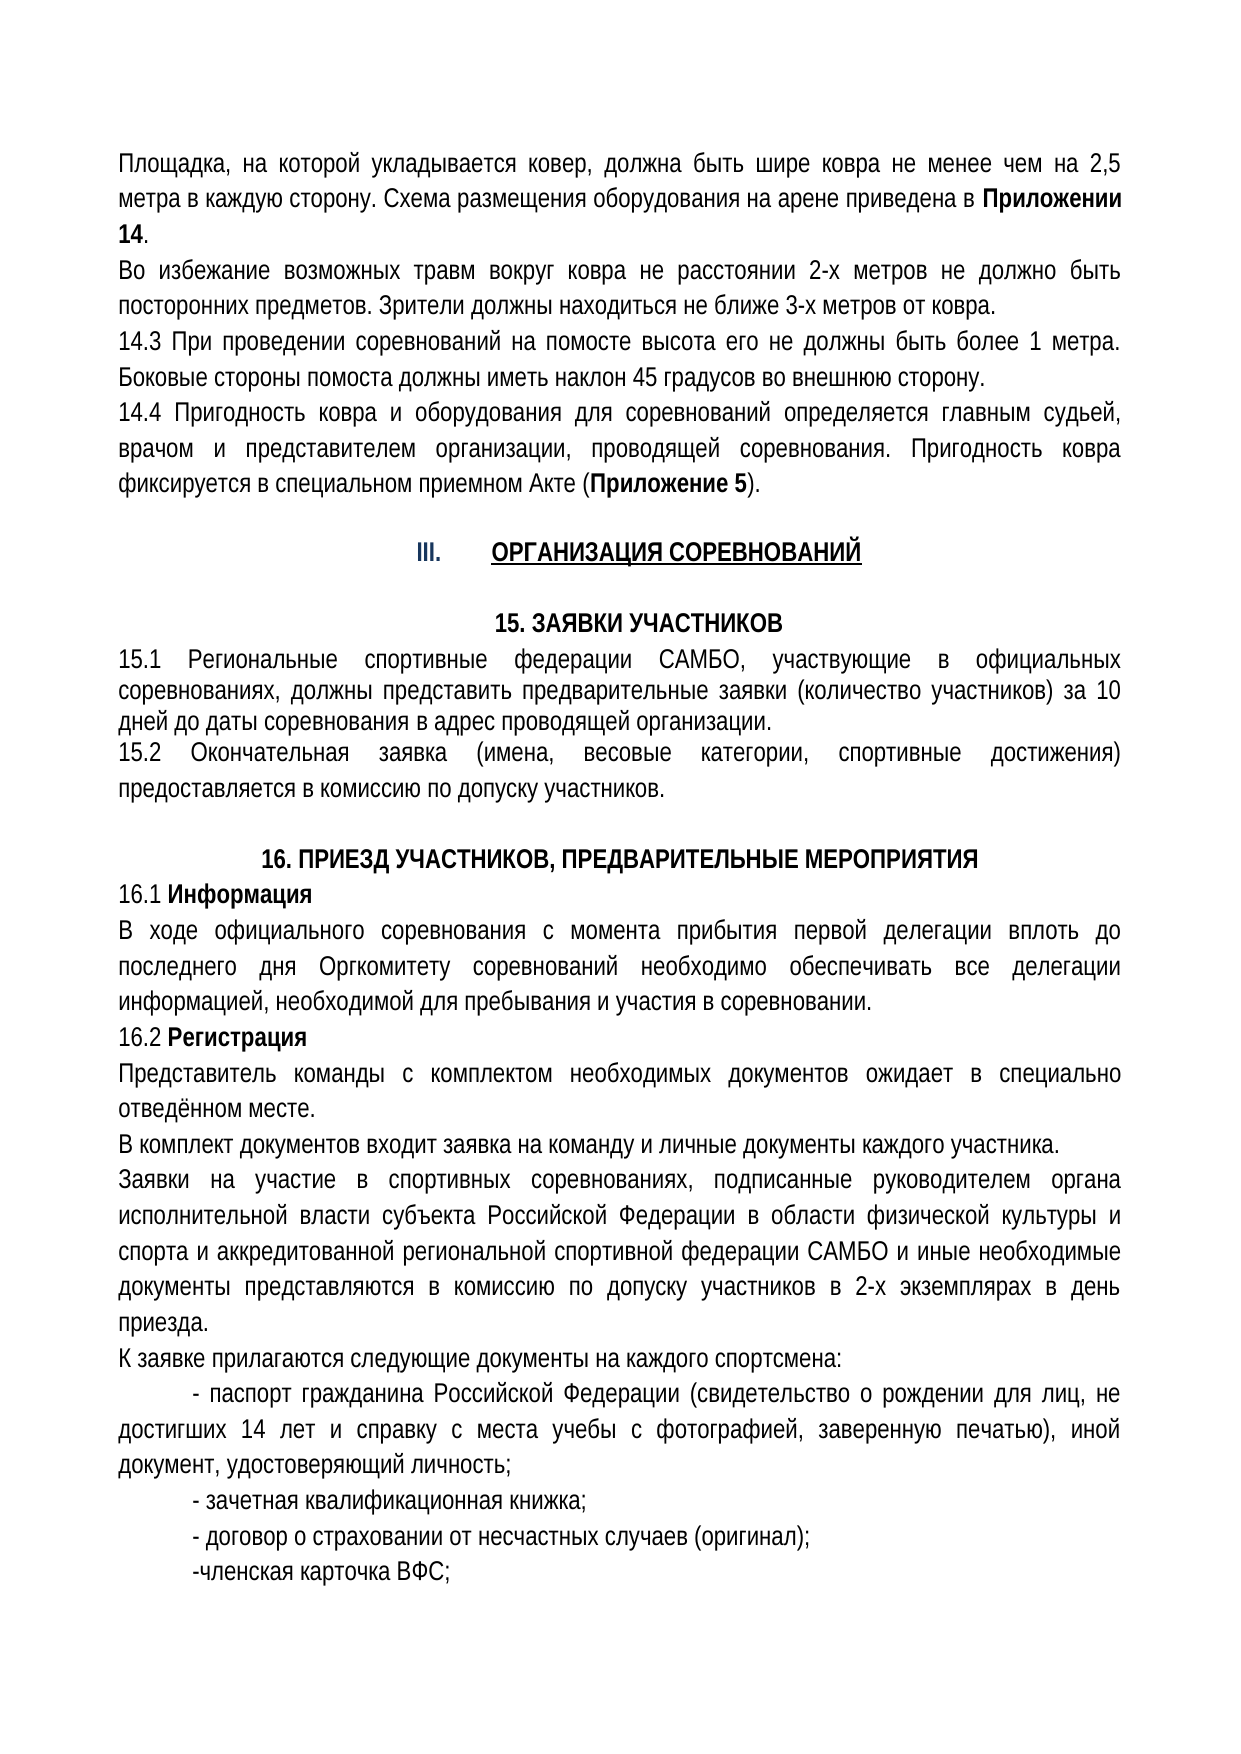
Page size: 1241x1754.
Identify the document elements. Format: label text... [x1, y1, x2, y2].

text 14.4 Пригодность ковра и оборудования для соревнований определяется главным судьей, врачом и представителем организации, проводящей соревнования. Пригодность ковра фиксируется в специальном приемном Акте (Приложение 5). [118, 396, 1122, 498]
text 14.3 При проведении соревнований на помосте высота его не должны быть более 1 метра. Боковые стороны помоста должны иметь наклон 45 градусов во внешнюю сторону. [118, 325, 1122, 392]
text Представитель команды с комплектом необходимых документов ожидает в специально отведённом месте. [118, 1057, 1122, 1123]
text - паспорт гражданина Российской Федерации (свидетельство о рождении для лиц, не достигших 14 лет и справку с места учебы с фотографией, заверенную печатью), иной документ, удостоверяющий личность; [118, 1377, 1122, 1480]
text - договор о страховании от несчастных случаев (оригинал); [118, 1520, 1122, 1551]
text 15. ЗАЯВКИ УЧАСТНИКОВ [156, 607, 1122, 638]
text - зачетная квалификационная книжка; [118, 1484, 1122, 1515]
text 16. ПРИЕЗД УЧАСТНИКОВ, ПРЕДВАРИТЕЛЬНЫЕ МЕРОПРИЯТИЯ [118, 843, 1122, 874]
text В комплект документов входит заявка на команду и личные документы каждого участника. [118, 1128, 1122, 1159]
text Площадка, на которой укладывается ковер, должна быть шире ковра не менее чем на 2,5 метра в каждую сторону. Схема размещения оборудования на арене приведена в Приложении 14. [118, 147, 1122, 249]
text -членская карточка ВФС; [118, 1556, 1122, 1587]
text 15.2 Окончательная заявка (имена, весовые категории, спортивные достижения) предоставляется в комиссию по допуску участников. [118, 736, 1122, 803]
text Заявки на участие в спортивных соревнованиях, подписанные руководителем органа исполнительной власти субъекта Российской Федерации в области физической культуры и спорта и аккредитованной региональной спортивной федерации САМБО и иные необходимые документы представляются в комиссию по допуску участников в 2-х экземплярах в день приезда. [118, 1164, 1122, 1337]
text 16.2 Регистрация [118, 1021, 1122, 1052]
text К заявке прилагаются следующие документы на каждого спортсмена: [118, 1342, 1122, 1373]
list ОРГАНИЗАЦИЯ СОРЕВНОВАНИЙ [156, 536, 1122, 567]
text Во избежание возможных травм вокруг ковра не расстоянии 2-х метров не должно быть посторонних предметов. Зрители должны находиться не ближе 3-х метров от ковра. [118, 254, 1122, 320]
text 15.1 Региональные спортивные федерации САМБО, участвующие в официальных соревнованиях, должны представить предварительные заявки (количество участников) за 10 дней до даты соревнования в адрес проводящей организации. [118, 643, 1122, 736]
text В ходе официального соревнования с момента прибытия первой делегации вплоть до последнего дня Оргкомитету соревнований необходимо обеспечивать все делегации информацией, необходимой для пребывания и участия в соревновании. [118, 914, 1122, 1017]
text 16.1 Информация [118, 879, 1122, 910]
